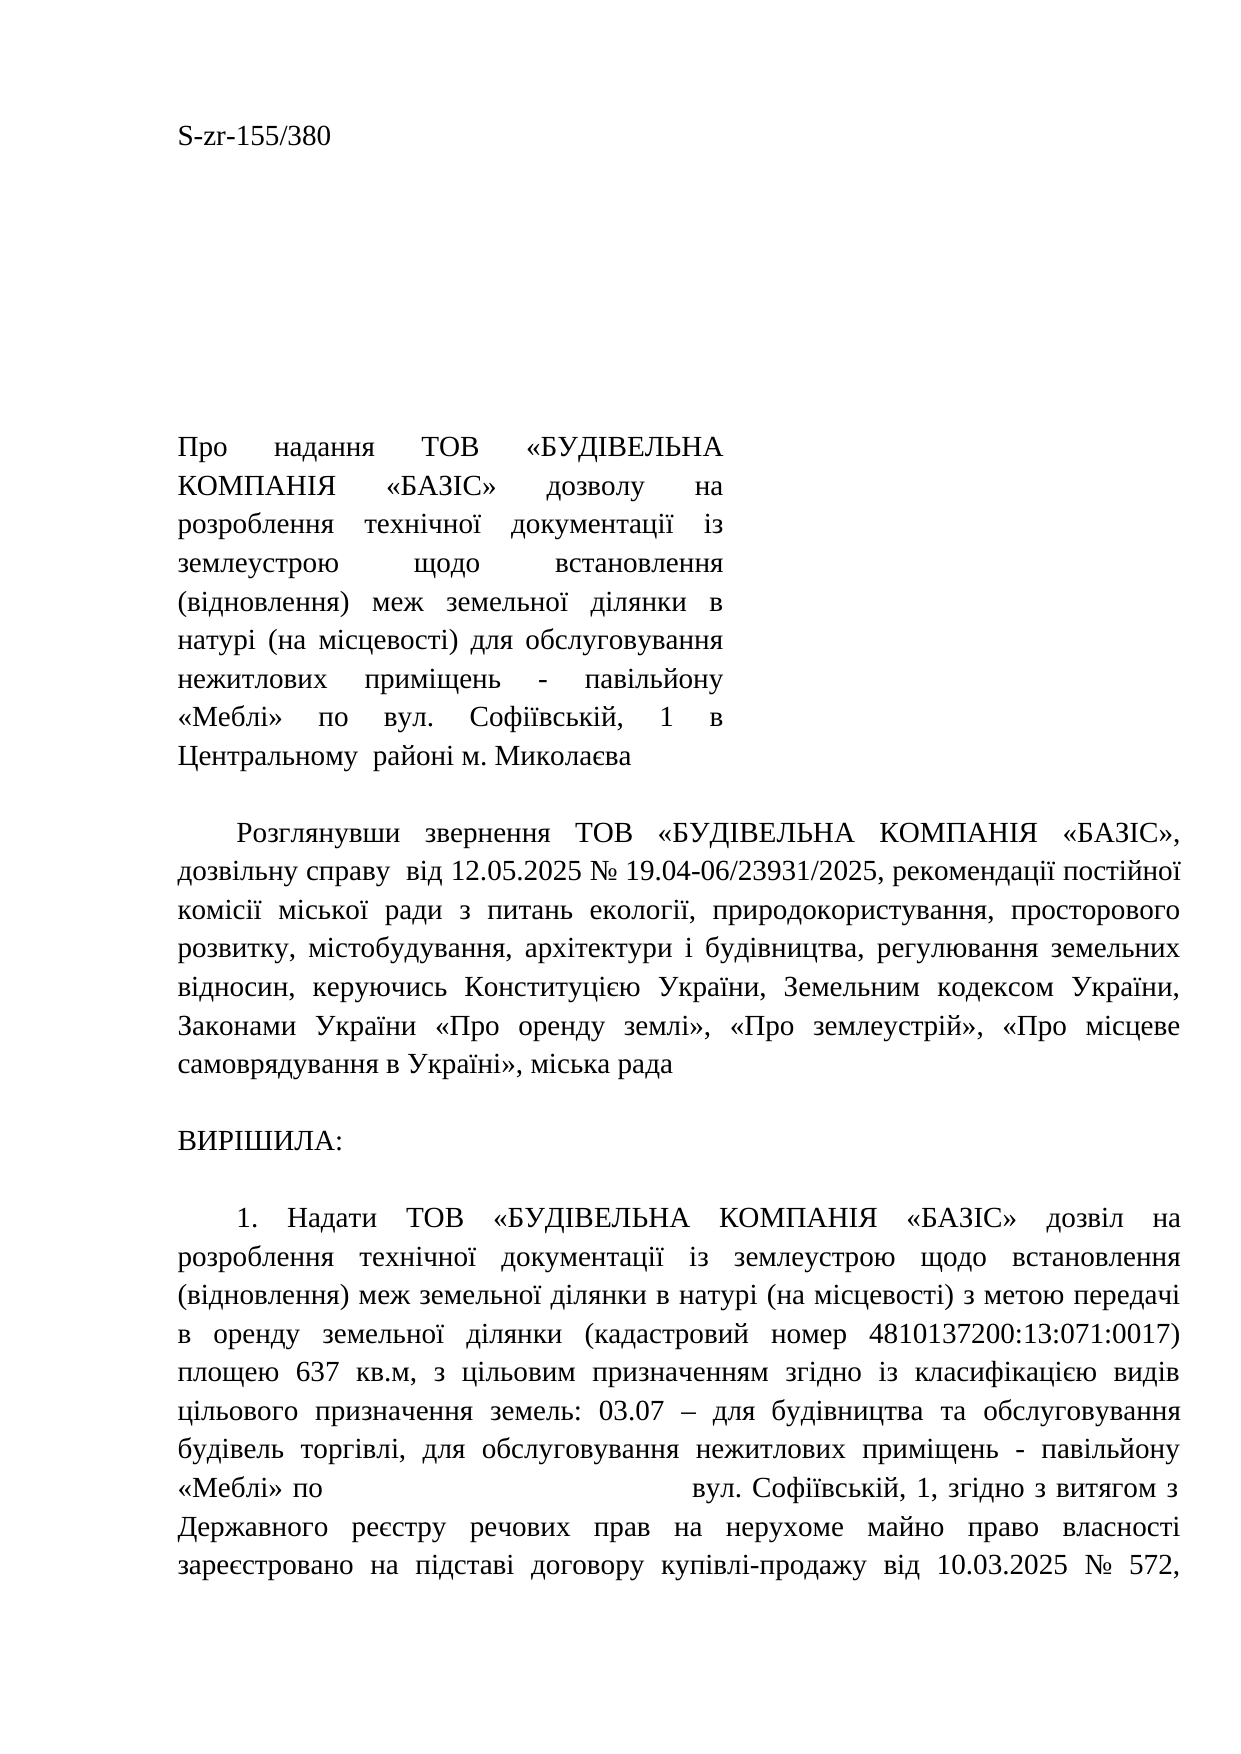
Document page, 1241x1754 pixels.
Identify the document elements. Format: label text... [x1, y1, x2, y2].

text Розглянувши звернення ТОВ «БУДІВЕЛЬНА КОМПАНІЯ «БАЗІС», дозвільну справу від 12.05.2025 № 19.04-06/23931/2025, рекомендації постійної комісії міської ради з питань екології, природокористування, просторового розвитку, містобудування, архітектури і будівництва, регулювання земельних відносин, керуючись Конституцією України, Земельним кодексом України, Законами України «Про оренду землі», «Про землеустрій», «Про місцеве самоврядування в Україні», міська рада [177, 815, 1181, 1080]
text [177, 1200, 1181, 1581]
text ВИРІШИЛА: [177, 1123, 1181, 1157]
text Про надання ТОВ «БУДІВЕЛЬНА КОМПАНІЯ «БАЗІС» дозволу на розроблення технічної документації із землеустрою щодо встановлення (відновлення) меж земельної ділянки в натурі (на місцевості) для обслуговування нежитлових приміщень - павільйону «Меблі» по вул. Софіївській, 1 в Центральному районі м. Миколаєва [177, 429, 723, 771]
text S-zr-155/380 [177, 118, 1181, 152]
